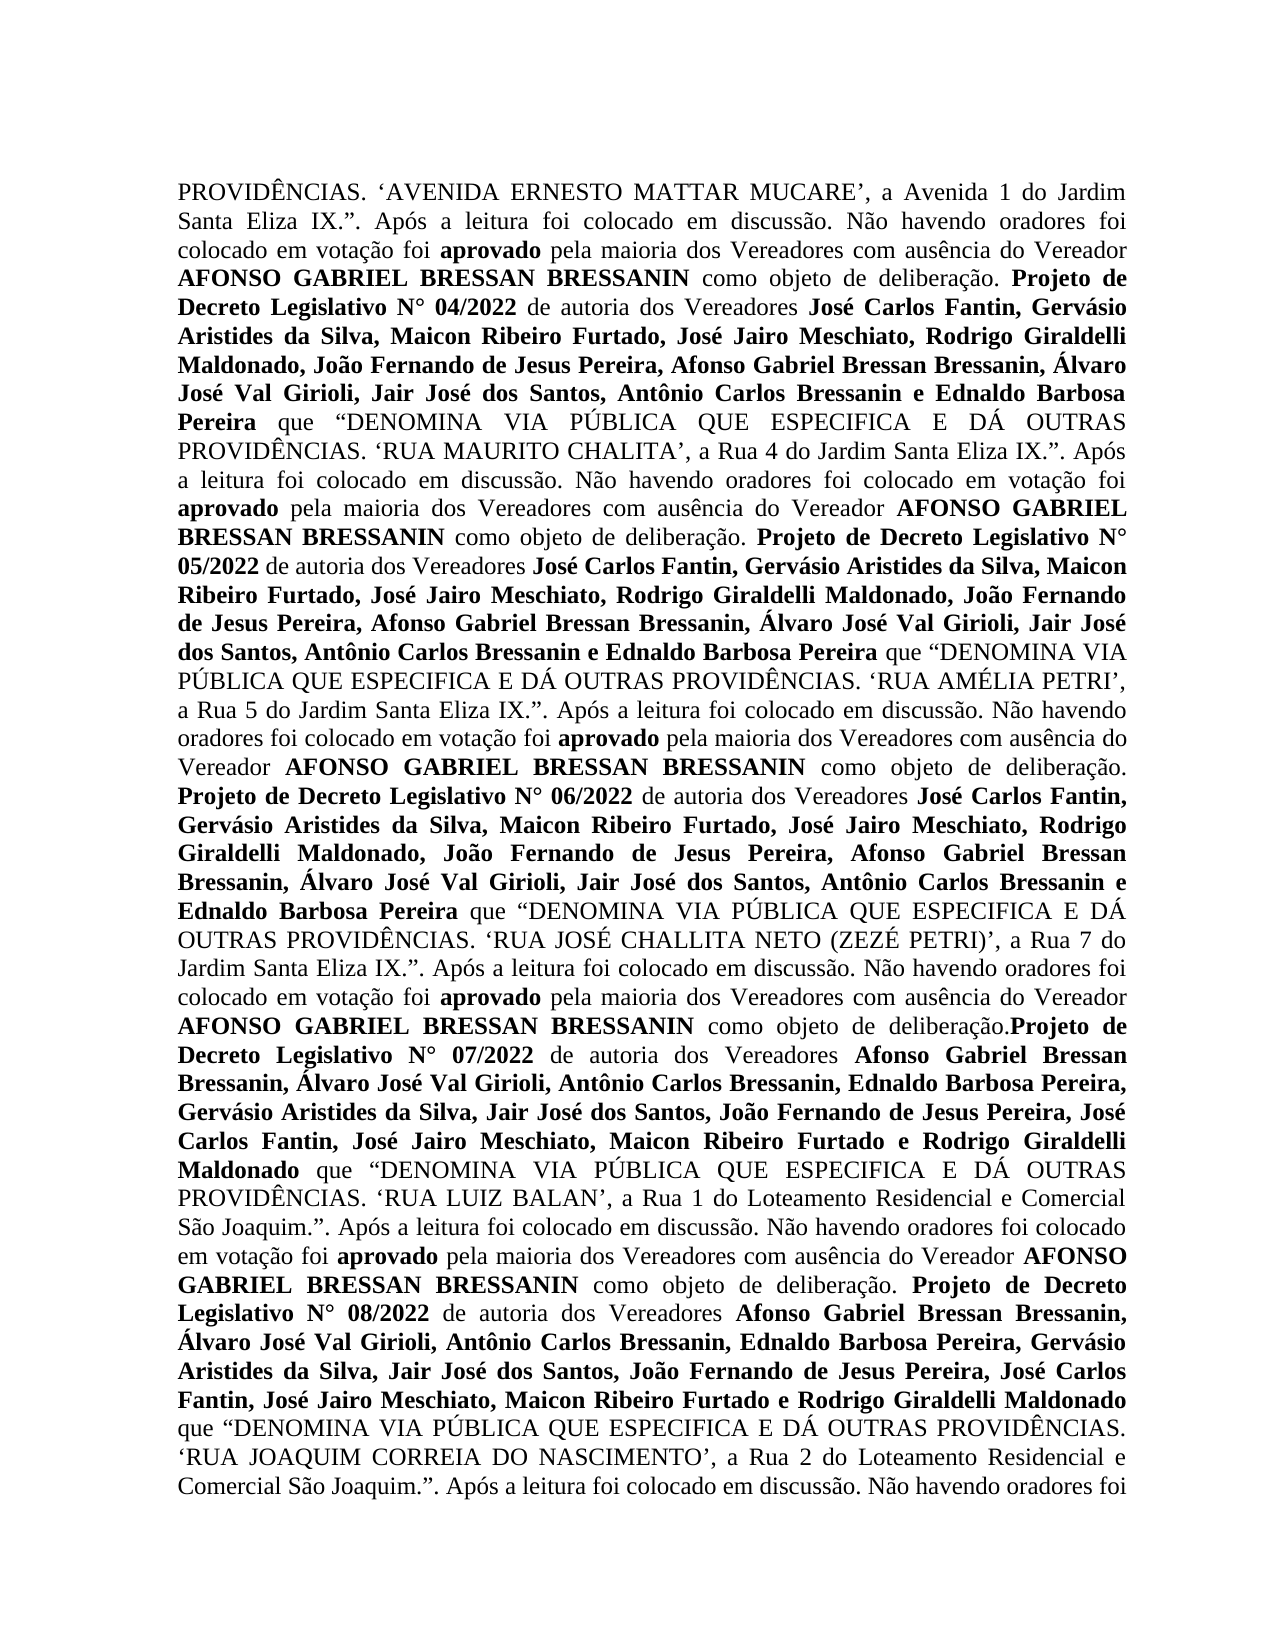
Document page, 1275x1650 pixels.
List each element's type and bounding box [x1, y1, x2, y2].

text [177, 177, 1127, 1500]
